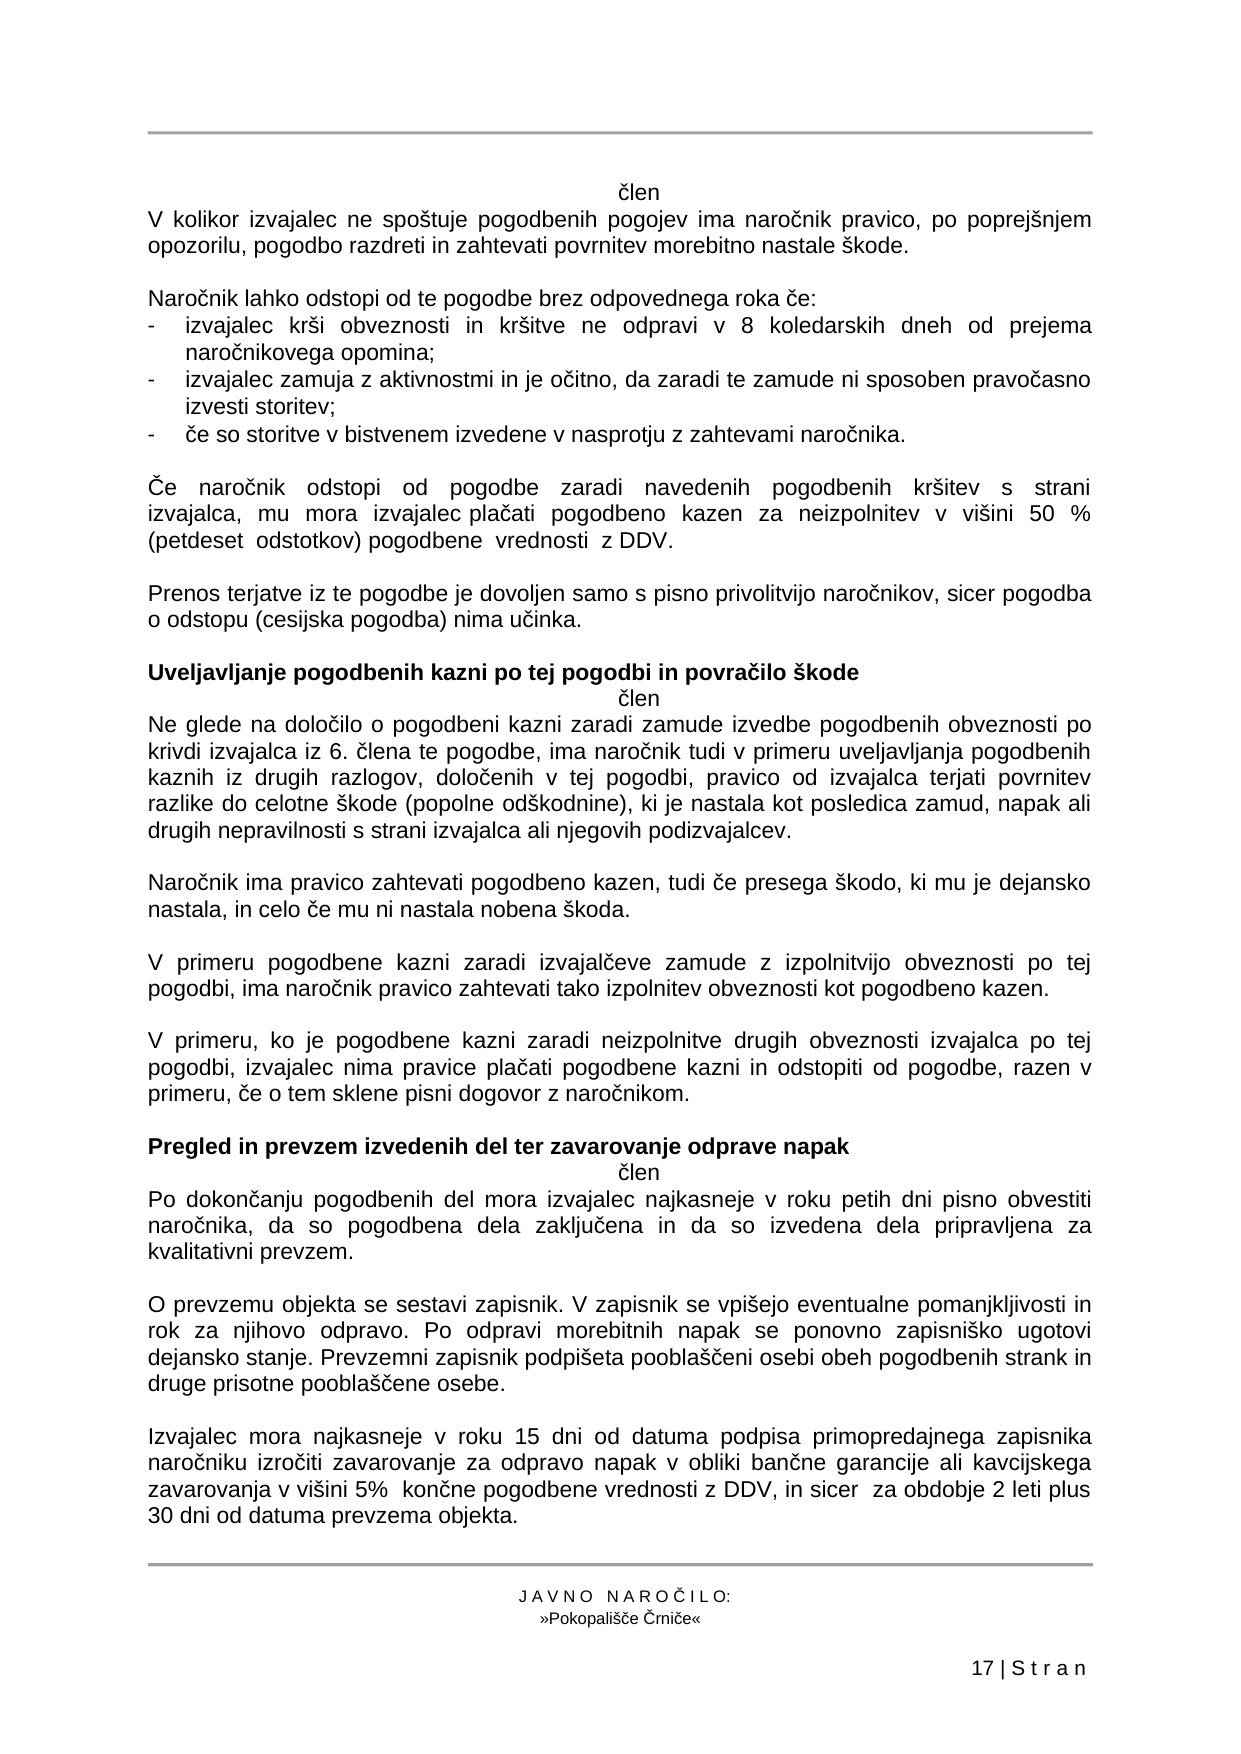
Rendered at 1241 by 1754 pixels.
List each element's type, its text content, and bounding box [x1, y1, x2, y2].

text Prenos terjatve iz te pogodbe je dovoljen samo s pisno privolitvijo naročnikov, sicer pogodba o odstopu (cesijska pogodba) nima učinka. [148, 579, 1092, 632]
list izvajalec krši obveznosti in kršitve ne odpravi v 8 koledarskih dneh od prejema naročnikovega opomina; [148, 311, 1092, 365]
list izvajalec zamuja z aktivnostmi in je očitno, da zaradi te zamude ni sposoben pravočasno izvesti storitev; [148, 365, 1092, 420]
text Naročnik lahko odstopi od te pogodbe brez odpovednega roka če: [148, 284, 1092, 311]
text Ne glede na določilo o pogodbeni kazni zaradi zamude izvedbe pogodbenih obveznosti po krivdi izvajalca iz 6. člena te pogodbe, ima naročnik tudi v primeru uveljavljanja pogodbenih kaznih iz drugih razlogov, določenih v tej pogodbi, pravico od izvajalca terjati povrnitev razlike do celotne škode (popolne odškodnine), ki je nastala kot posledica zamud, napak ali drugih nepravilnosti s strani izvajalca ali njegovih podizvajalcev. [148, 711, 1092, 843]
text Uveljavljanje pogodbenih kazni po tej pogodbi in povračilo škode [148, 658, 1092, 685]
text Pregled in prevzem izvedenih del ter zavarovanje odprave napak [148, 1133, 1092, 1159]
text V primeru pogodbene kazni zaradi izvajalčeve zamude z izpolnitvijo obveznosti po tej pogodbi, ima naročnik pravico zahtevati tako izpolnitev obveznosti kot pogodbeno kazen. [148, 948, 1092, 1001]
text O prevzemu objekta se sestavi zapisnik. V zapisnik se vpišejo eventualne pomanjkljivosti in rok za njihovo odpravo. Po odpravi morebitnih napak se ponovno zapisniško ugotovi dejansko stanje. Prevzemni zapisnik podpišeta pooblaščeni osebi obeh pogodbenih strank in druge prisotne pooblaščene osebe. [148, 1291, 1092, 1396]
text Po dokončanju pogodbenih del mora izvajalec najkasneje v roku petih dni pisno obvestiti naročnika, da so pogodbena dela zaključena in da so izvedena dela pripravljena za kvalitativni prevzem. [148, 1186, 1092, 1265]
list če so storitve v bistvenem izvedene v nasprotju z zahtevami naročnika. [148, 420, 1092, 448]
text Izvajalec mora najkasneje v roku 15 dni od datuma podpisa primopredajnega zapisnika naročniku izročiti zavarovanje za odpravo napak v obliki bančne garancije ali kavcijskega zavarovanja v višini 5% končne pogodbene vrednosti z DDV, in sicer za obdobje 2 leti plus 30 dni od datuma prevzema objekta. [148, 1423, 1092, 1528]
text člen [185, 1159, 1092, 1186]
text člen [185, 685, 1092, 711]
text V kolikor izvajalec ne spoštuje pogodbenih pogojev ima naročnik pravico, po poprejšnjem opozorilu, pogodbo razdreti in zahtevati povrnitev morebitno nastale škode. [148, 206, 1092, 258]
text V primeru, ko je pogodbene kazni zaradi neizpolnitve drugih obveznosti izvajalca po tej pogodbi, izvajalec nima pravice plačati pogodbene kazni in odstopiti od pogodbe, razen v primeru, če o tem sklene pisni dogovor z naročnikom. [148, 1027, 1092, 1107]
text Naročnik ima pravico zahtevati pogodbeno kazen, tudi če presega škodo, ki mu je dejansko nastala, in celo če mu ni nastala nobena škoda. [148, 869, 1092, 922]
text člen [185, 179, 1092, 206]
text Če naročnik odstopi od pogodbe zaradi navedenih pogodbenih kršitev s strani izvajalca, mu mora izvajalec plačati pogodbeno kazen za neizpolnitev v višini 50 % (petdeset odstotkov) pogodbene vrednosti z DDV. [148, 474, 1092, 553]
